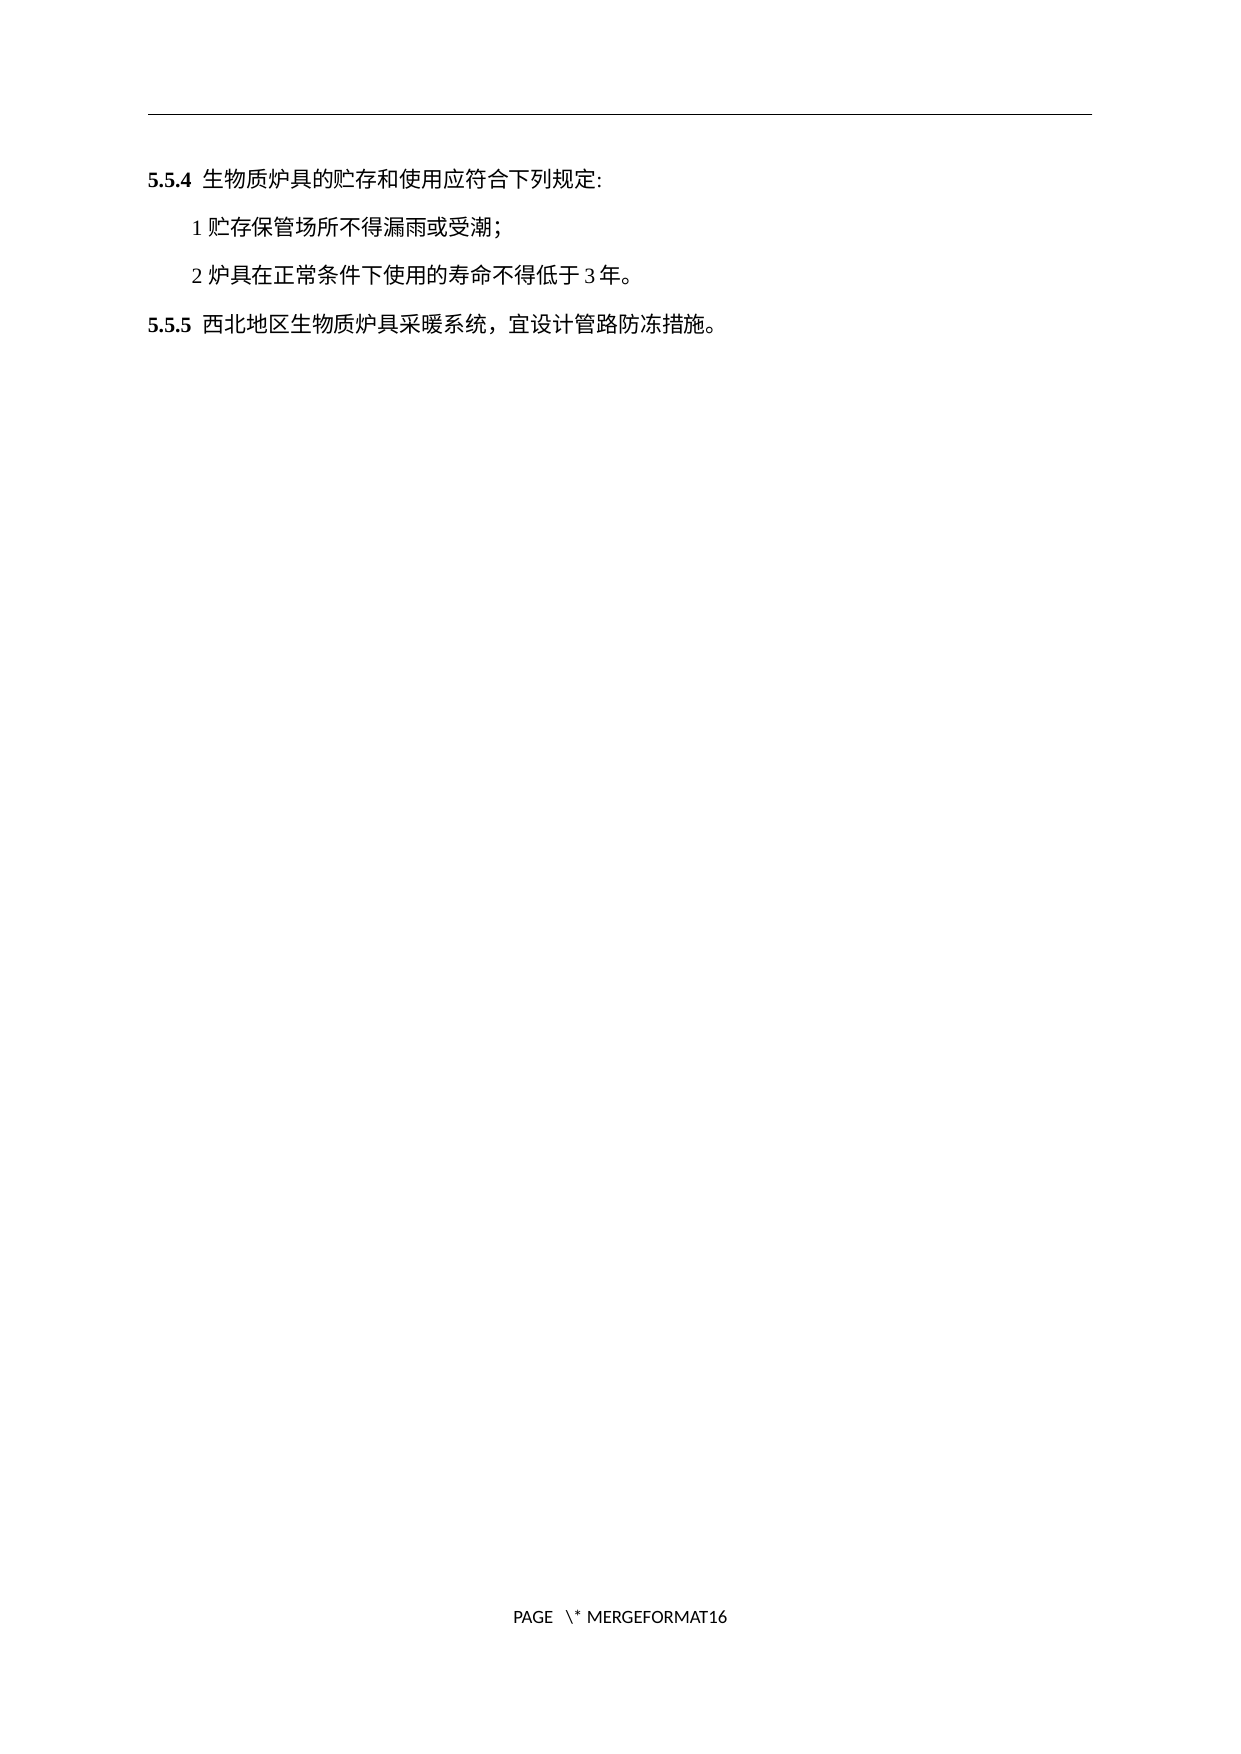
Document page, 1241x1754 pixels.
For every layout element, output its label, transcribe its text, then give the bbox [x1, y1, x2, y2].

text 2 炉具在正常条件下使用的寿命不得低于3年。 [148, 258, 1092, 290]
text 5.5.4 生物质炉具的贮存和使用应符合下列规定: [148, 161, 1092, 194]
text 5.5.5 西北地区生物质炉具采暖系统，宜设计管路防冻措施。 [148, 306, 1092, 339]
text 1 贮存保管场所不得漏雨或受潮； [148, 209, 1092, 242]
